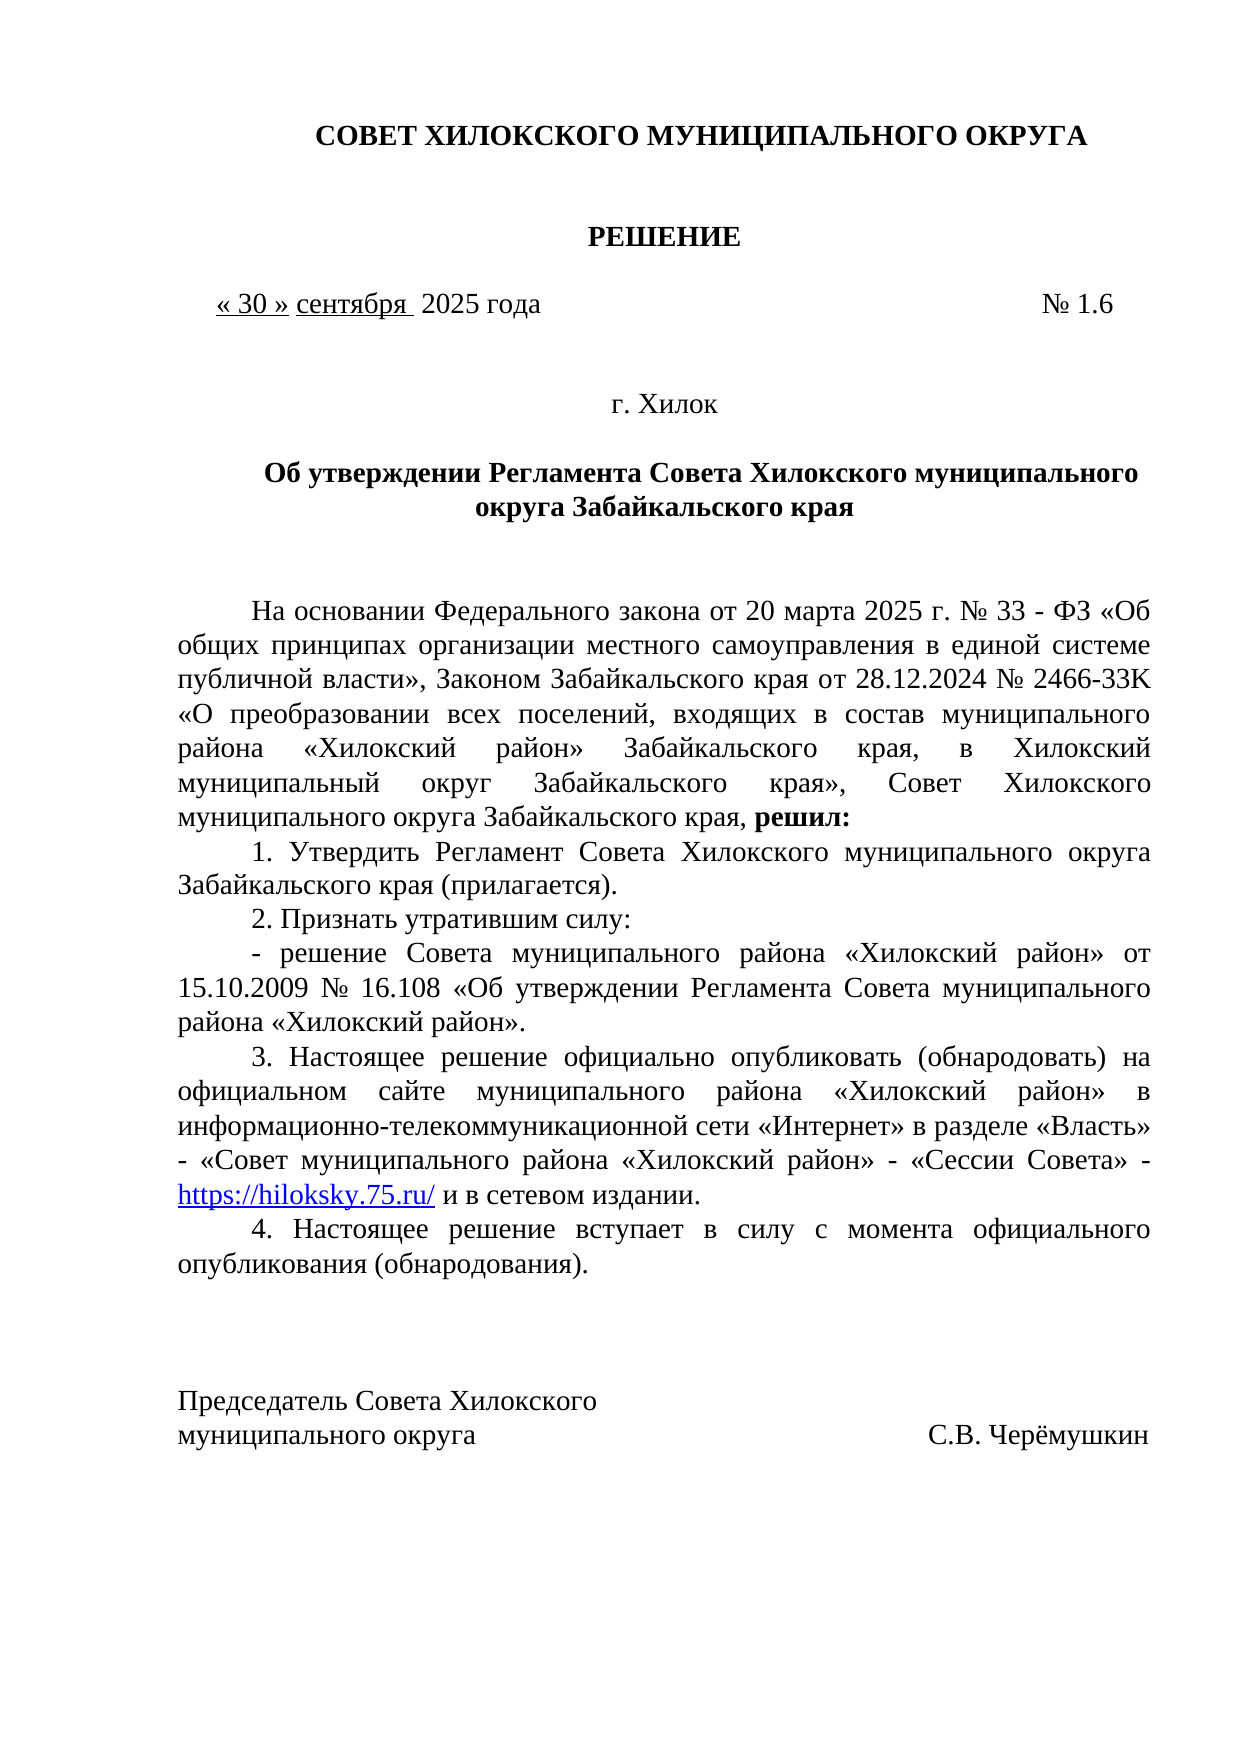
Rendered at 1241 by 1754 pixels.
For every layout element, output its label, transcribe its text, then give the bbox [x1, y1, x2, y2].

text г. Хилок [177, 386, 1152, 420]
text 3. Настоящее решение официально опубликовать (обнародовать) на официальном сайте муниципального района «Хилокский район» в информационно-телекоммуникационной сети «Интернет» в разделе «Власть» - «Совет муниципального района «Хилокский район» - «Сессии Совета» - https://hiloksky.75.ru/ и в сетевом издании. [177, 1039, 1152, 1211]
text РЕШЕНИЕ [177, 219, 1152, 252]
text 1. Утвердить Регламент Совета Хилокского муниципального округа Забайкальского края (прилагается). [177, 834, 1152, 901]
text 4. Настоящее решение вступает в силу с момента официального опубликования (обнародования). [177, 1211, 1152, 1280]
text муниципального округа С.В. Черёмушкин [177, 1417, 1152, 1451]
text На основании Федерального закона от 20 марта 2025 г. № 33 - ФЗ «Об общих принципах организации местного самоуправления в единой системе публичной власти», Законом Забайкальского края от 28.12.2024 № 2466-33K «О преобразовании всех поселений, входящих в состав муниципального района «Хилокский район» Забайкальского края, в Хилокский муниципальный округ Забайкальского края», Совет Хилокского муниципального округа Забайкальского края, решил: [177, 592, 1152, 834]
text « 30 » сентября 2025 года № 1.6 [177, 286, 1152, 319]
text СОВЕТ ХИЛОКСКОГО МУНИЦИПАЛЬНОГО ОКРУГА [177, 118, 1152, 152]
text 2. Признать утратившим силу: [177, 901, 1152, 935]
text Об утверждении Регламента Совета Хилокского муниципального округа Забайкальского края [177, 454, 1152, 523]
text - решение Совета муниципального района «Хилокский район» от 15.10.2009 № 16.108 «Об утверждении Регламента Совета муниципального района «Хилокский район». [177, 935, 1152, 1039]
text Председатель Совета Хилокского [177, 1383, 1152, 1417]
